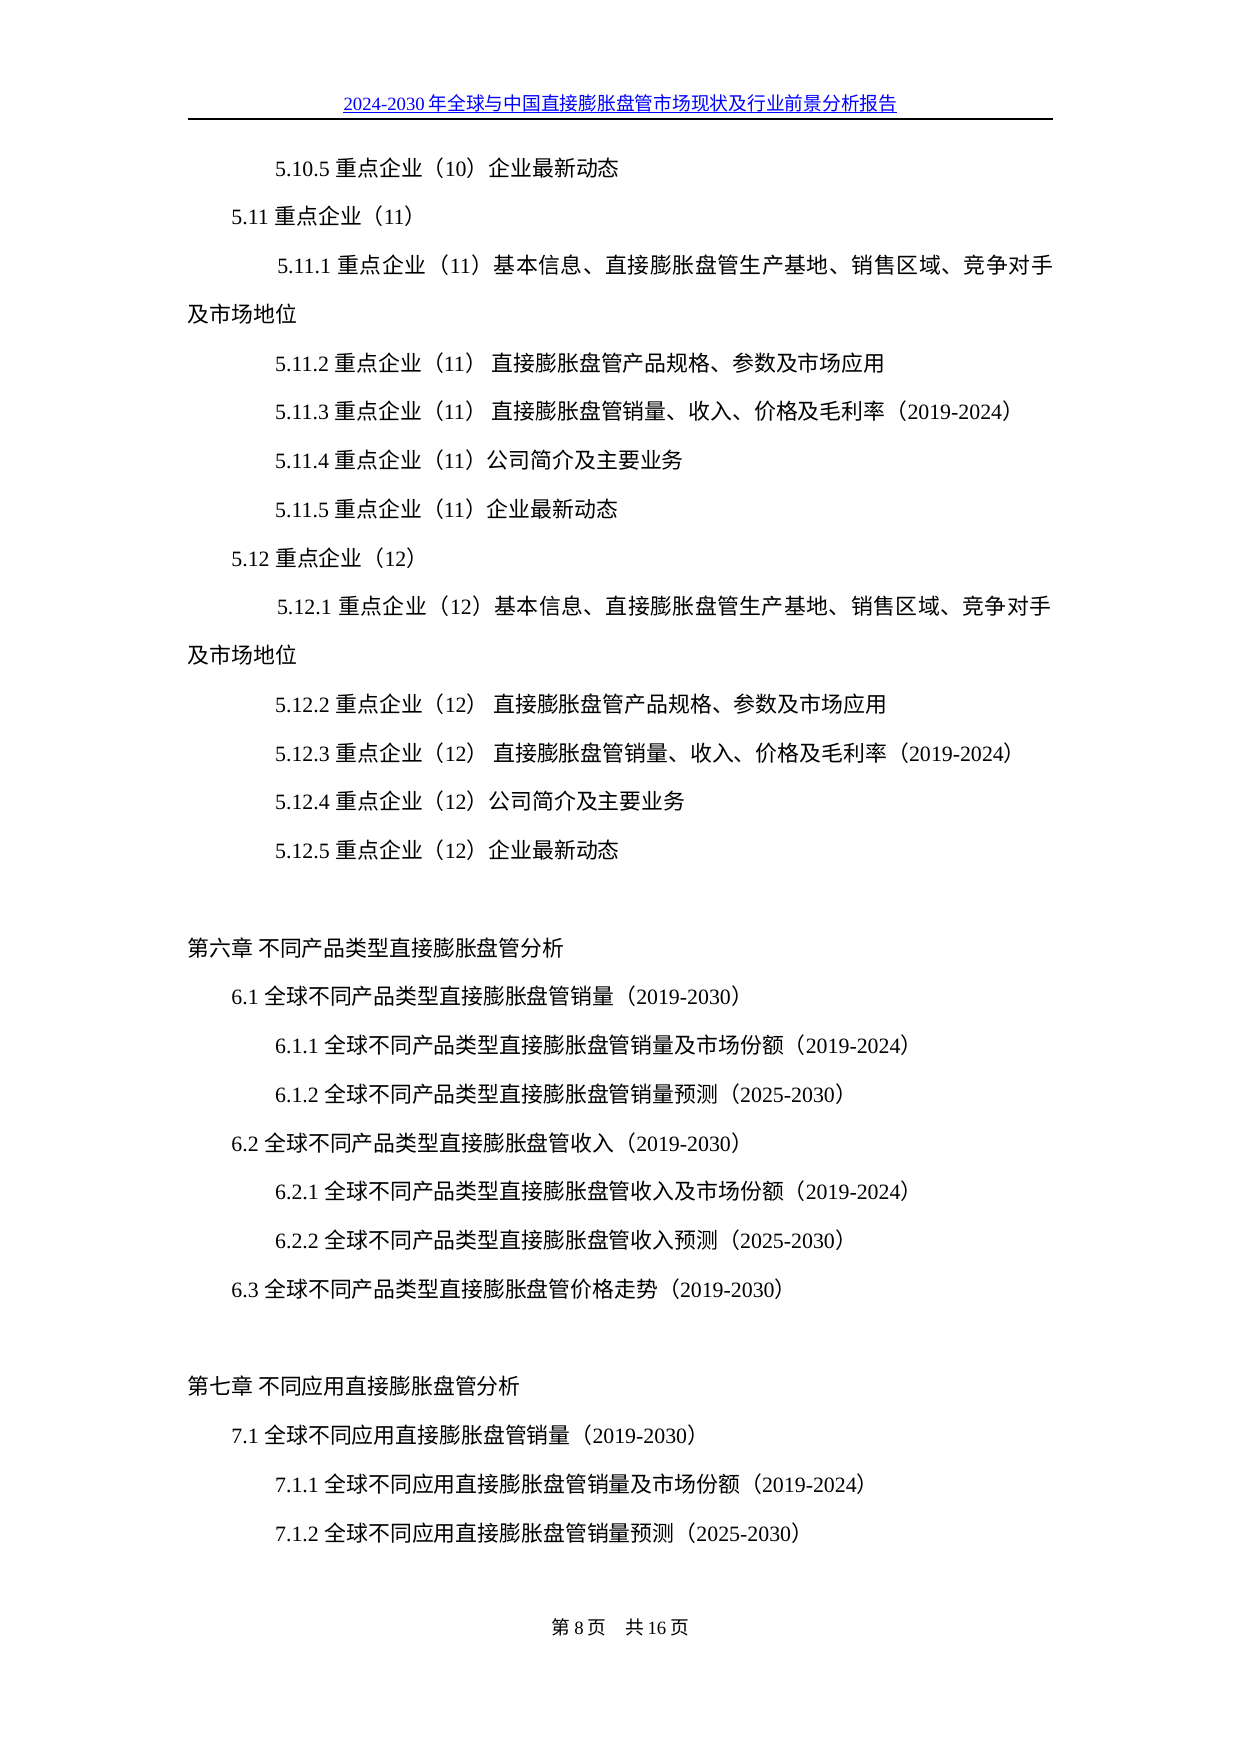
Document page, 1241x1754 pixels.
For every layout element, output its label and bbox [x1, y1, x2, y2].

text [187, 150, 1053, 1548]
